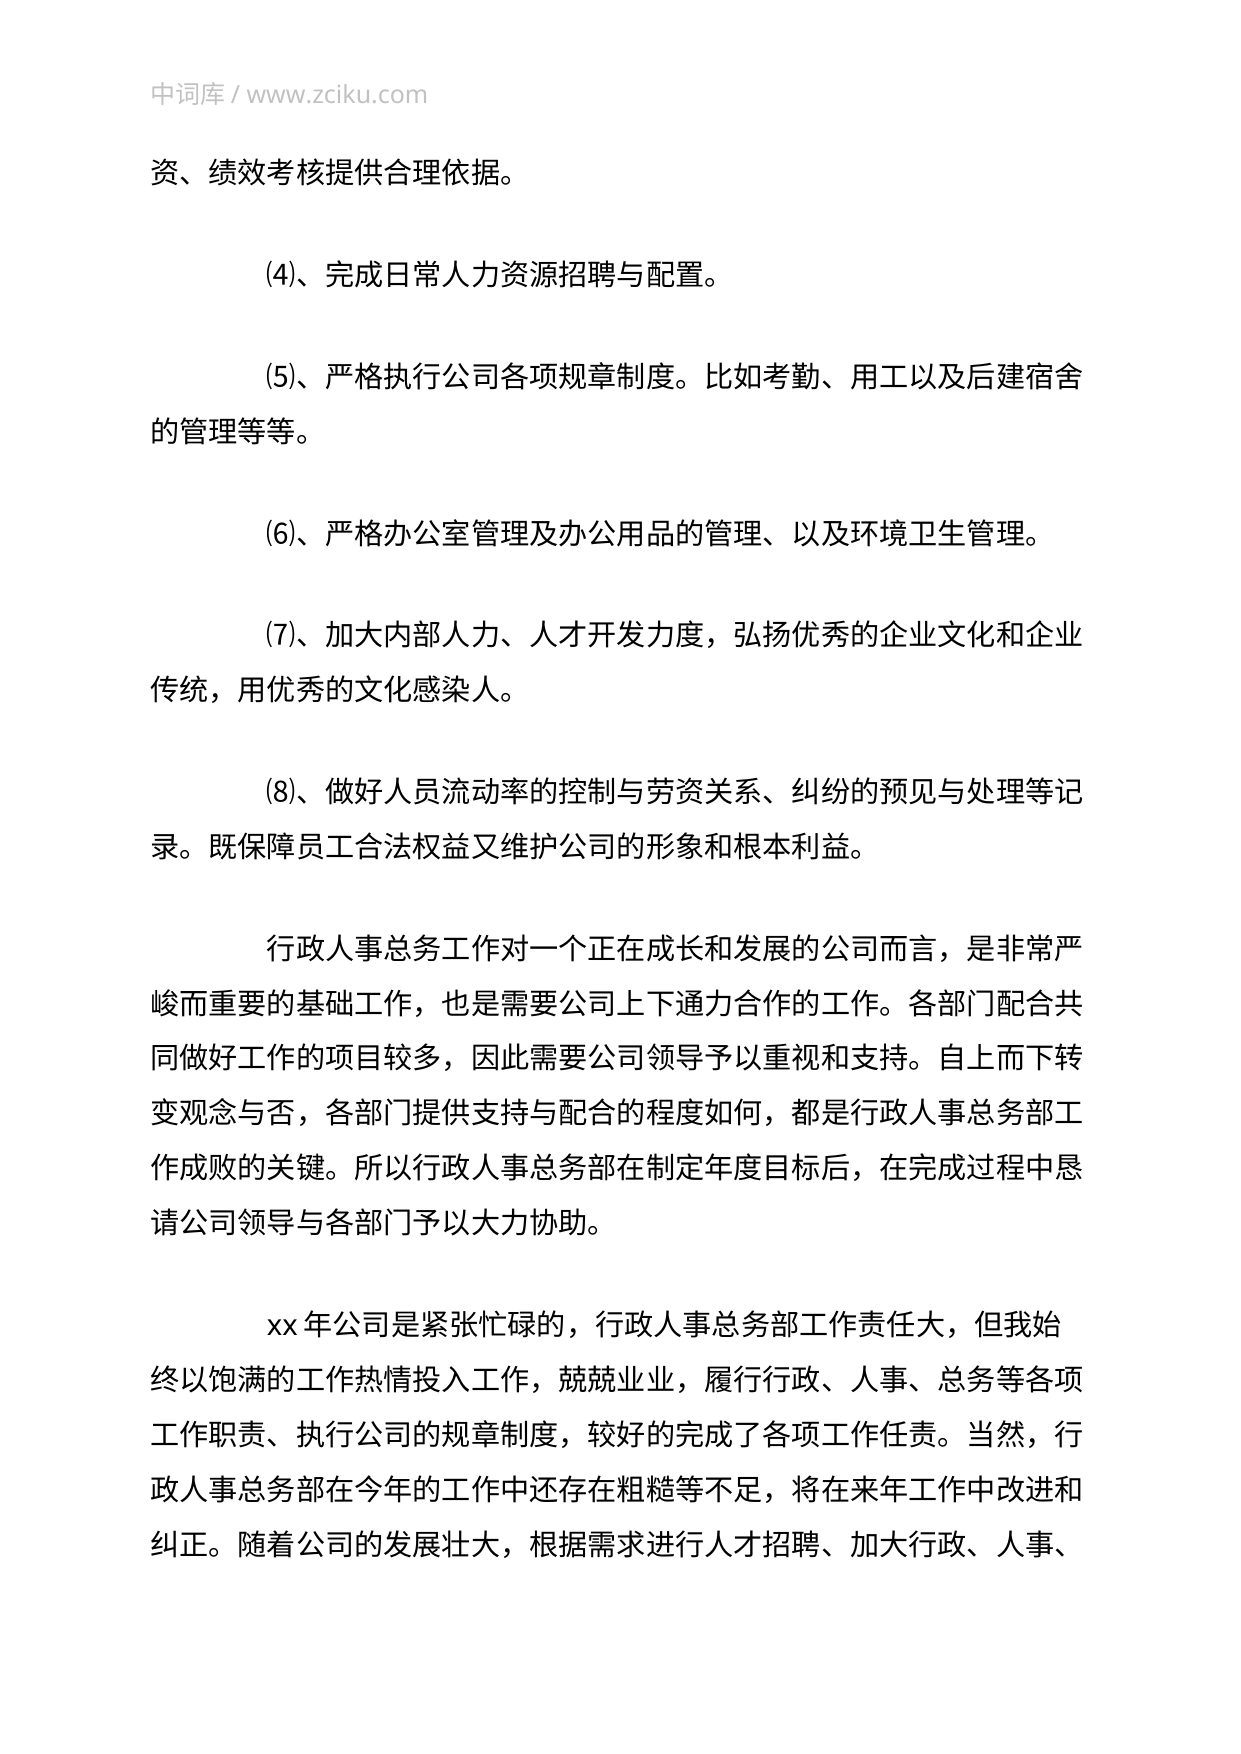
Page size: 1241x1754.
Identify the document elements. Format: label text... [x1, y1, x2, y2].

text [150, 1302, 1090, 1563]
text ⑷、完成日常人力资源招聘与配置。 [150, 252, 1090, 294]
text ⑻、做好人员流动率的控制与劳资关系、纠纷的预见与处理等记录。既保障员工合法权益又维护公司的形象和根本利益。 [150, 769, 1090, 866]
text ⑹、严格办公室管理及办公用品的管理、以及环境卫生管理。 [150, 510, 1090, 552]
text ⑺、加大内部人力、人才开发力度，弘扬优秀的企业文化和企业传统，用优秀的文化感染人。 [150, 612, 1090, 709]
text 行政人事总务工作对一个正在成长和发展的公司而言，是非常严峻而重要的基础工作，也是需要公司上下通力合作的工作。各部门配合共同做好工作的项目较多，因此需要公司领导予以重视和支持。自上而下转变观念与否，各部门提供支持与配合的程度如何，都是行政人事总务部工作成败的关键。所以行政人事总务部在制定年度目标后，在完成过程中恳请公司领导与各部门予以大力协助。 [150, 925, 1090, 1242]
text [150, 150, 1090, 192]
text ⑸、严格执行公司各项规章制度。比如考勤、用工以及后建宿舍的管理等等。 [150, 353, 1090, 451]
